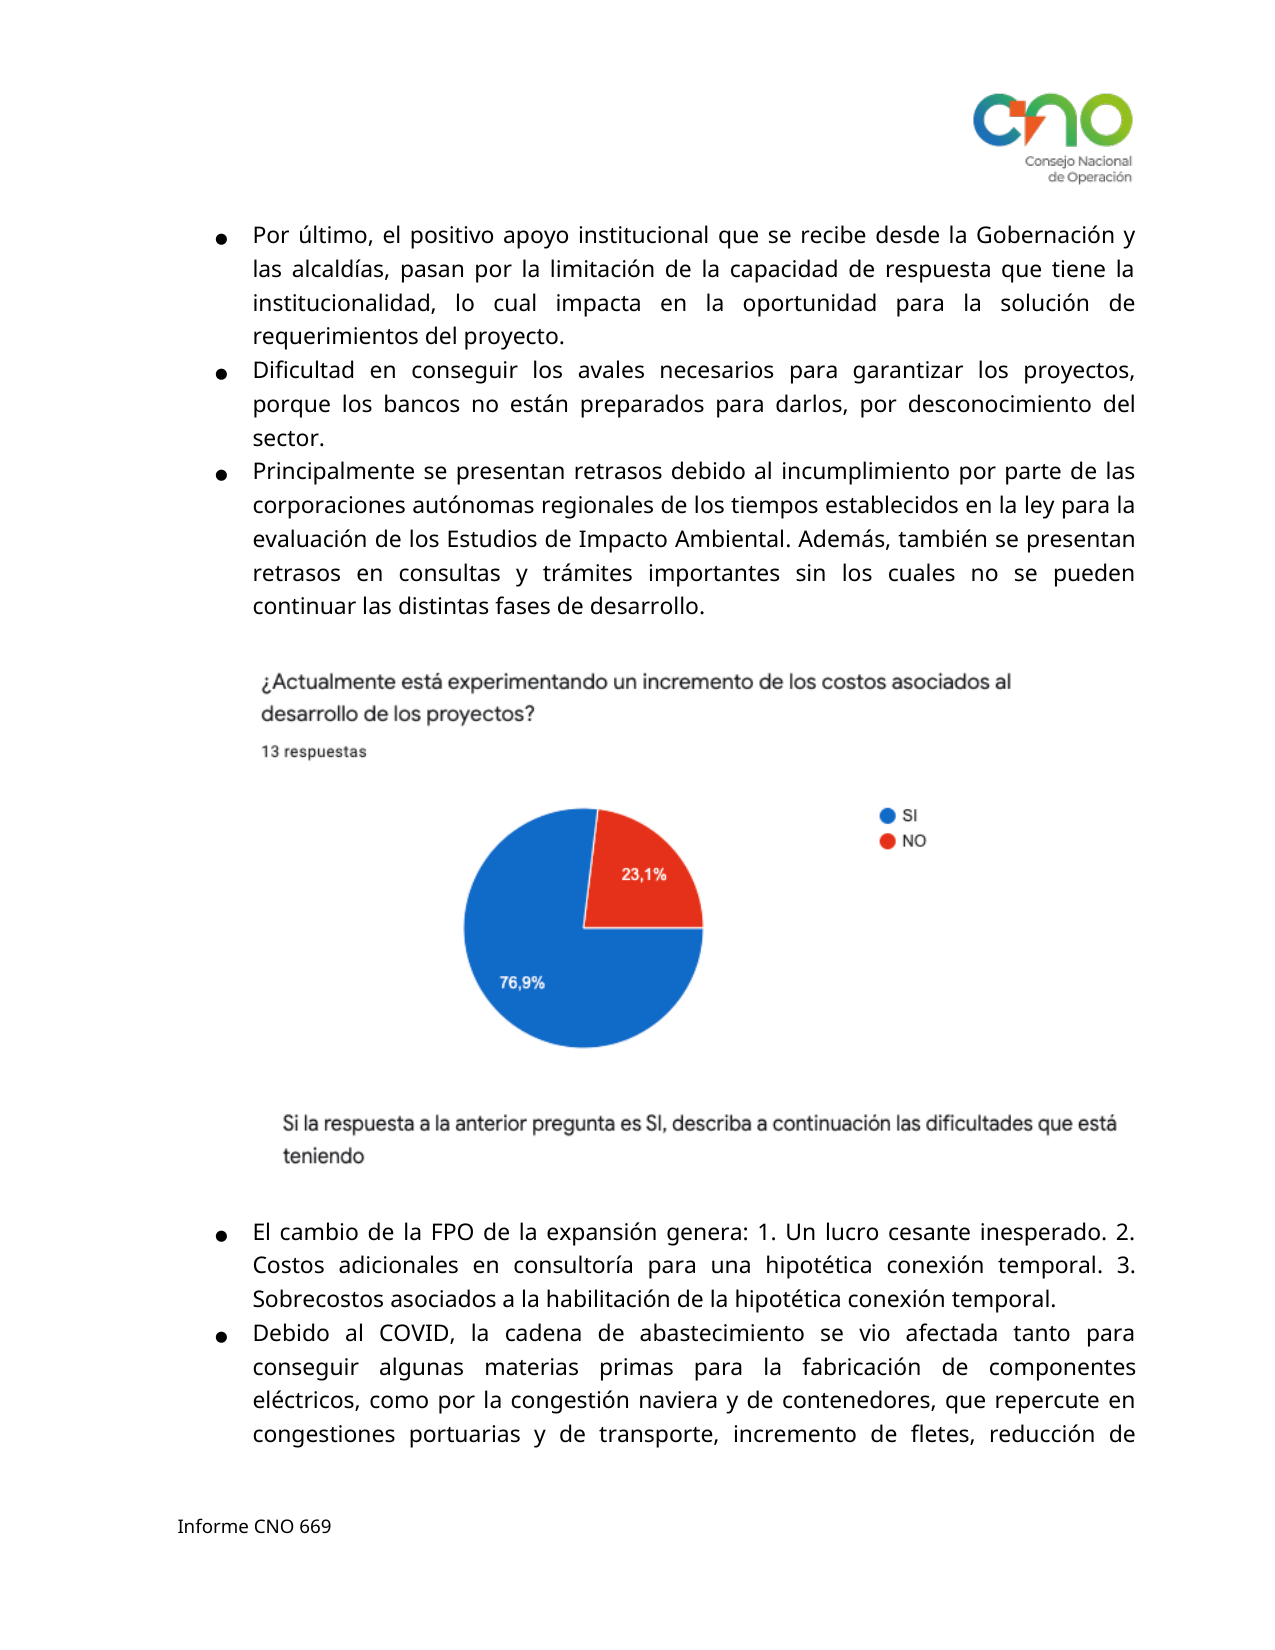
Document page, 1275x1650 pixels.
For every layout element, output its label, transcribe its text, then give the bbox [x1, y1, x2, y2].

list Principalmente se presentan retrasos debido al incumplimiento por parte de las corporaciones autónomas regionales de los tiempos establecidos en la ley para la evaluación de los Estudios de Impacto Ambiental. Además, también se presentan retrasos en consultas y trámites importantes sin los cuales no se pueden continuar las distintas fases de desarrollo. [215, 455, 1137, 621]
list El cambio de la FPO de la expansión genera: 1. Un lucro cesante inesperado. 2. Costos adicionales en consultoría para una hipotética conexión temporal. 3. Sobrecostos asociados a la habilitación de la hipotética conexión temporal. [215, 1215, 1137, 1314]
picture [250, 657, 1064, 1070]
picture [271, 1106, 1137, 1177]
list Por último, el positivo apoyo institucional que se recibe desde la Gobernación y las alcaldías, pasan por la limitación de la capacidad de respuesta que tiene la institucionalidad, lo cual impacta en la oportunidad para la solución de requerimientos del proyecto. [215, 219, 1137, 351]
list Dificultad en conseguir los avales necesarios para garantizar los proyectos, porque los bancos no están preparados para darlos, por desconocimiento del sector. [215, 354, 1137, 453]
picture [969, 88, 1137, 191]
